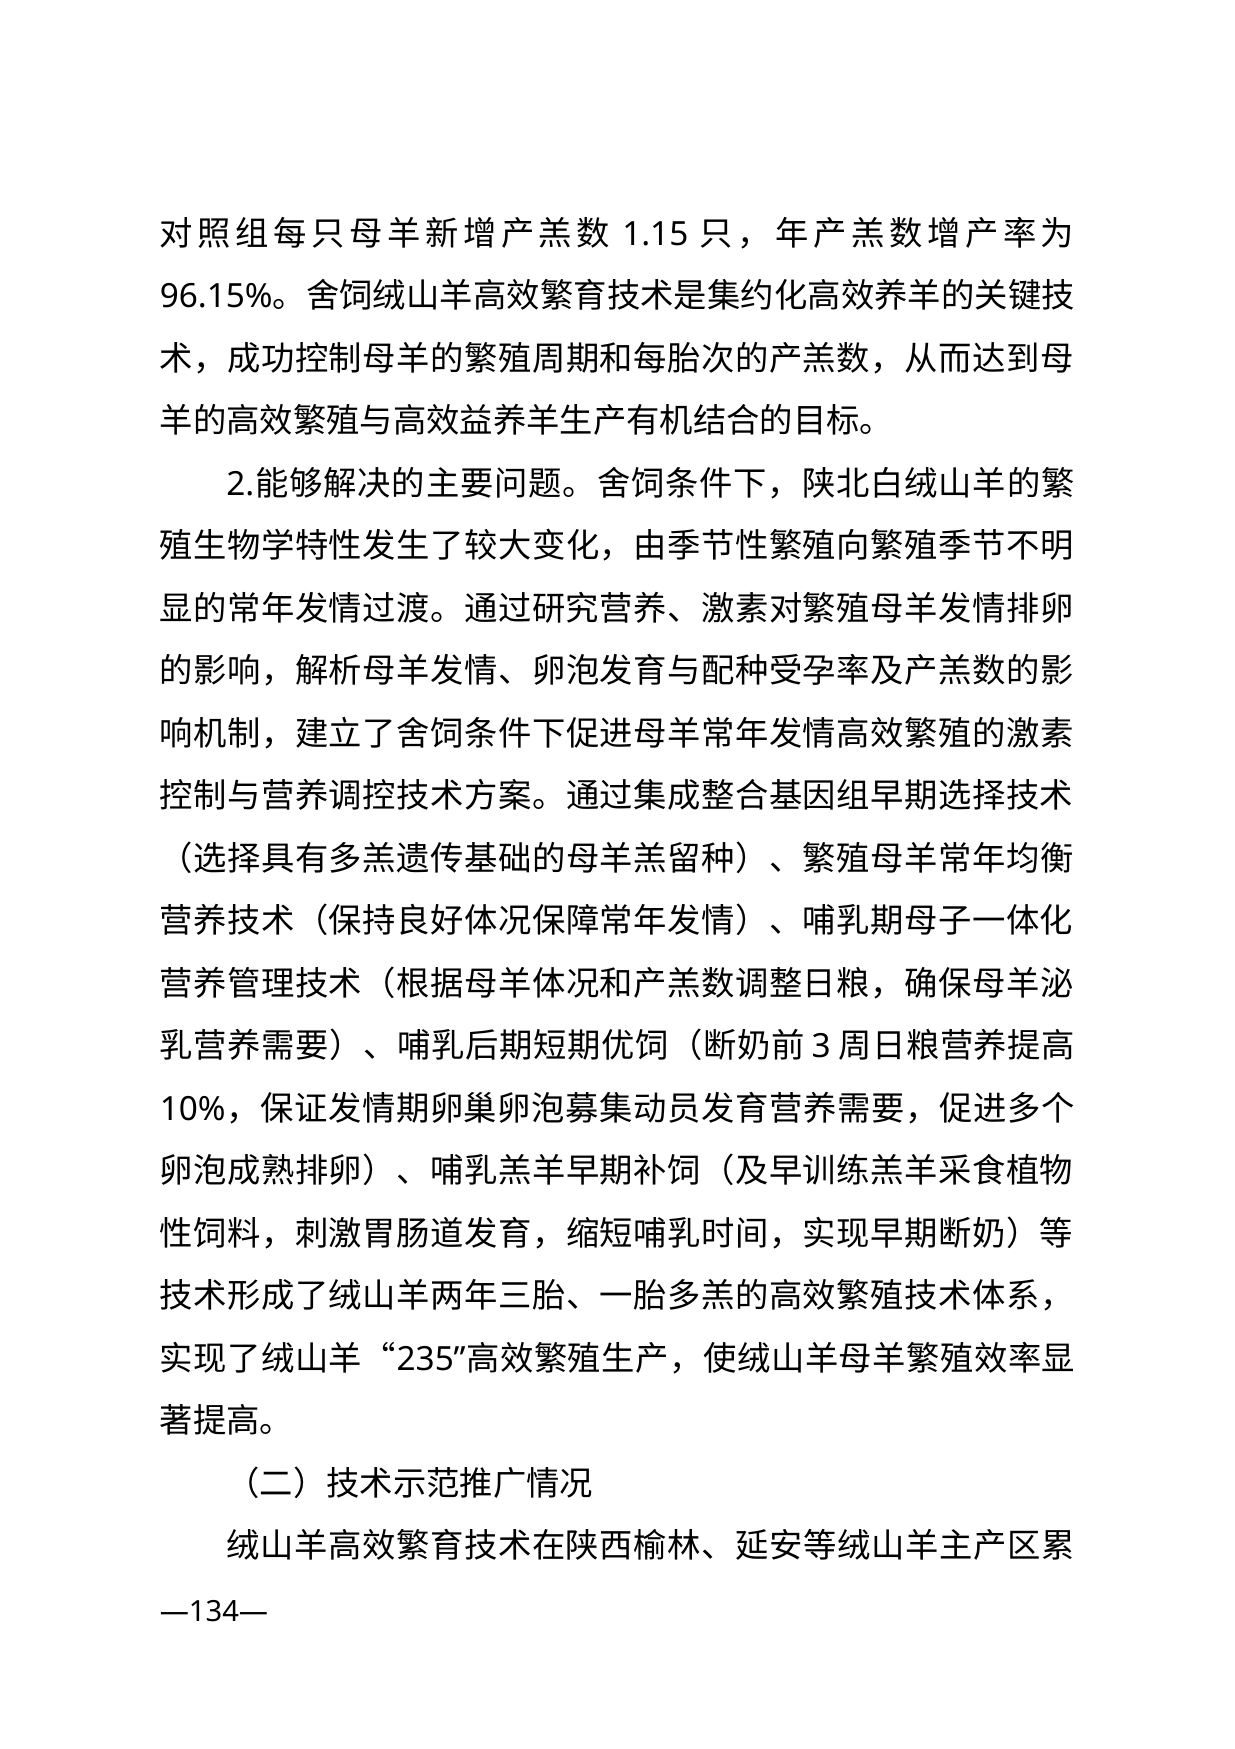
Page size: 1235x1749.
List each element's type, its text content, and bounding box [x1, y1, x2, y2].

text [159, 1507, 1075, 1570]
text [159, 195, 1075, 445]
text （二）技术示范推广情况 [159, 1445, 1075, 1507]
text 2.能够解决的主要问题。舍饲条件下，陕北白绒山羊的繁殖生物学特性发生了较大变化，由季节性繁殖向繁殖季节不明显的常年发情过渡。通过研究营养、激素对繁殖母羊发情排卵的影响，解析母羊发情、卵泡发育与配种受孕率及产羔数的影响机制，建立了舍饲条件下促进母羊常年发情高效繁殖的激素控制与营养调控技术方案。通过集成整合基因组早期选择技术（选择具有多羔遗传基础的母羊羔留种）、繁殖母羊常年均衡营养技术（保持良好体况保障常年发情）、哺乳期母子一体化营养管理技术（根据母羊体况和产羔数调整日粮，确保母羊泌乳营养需要）、哺乳后期短期优饲（断奶前3周日粮营养提高10%，保证发情期卵巢卵泡募集动员发育营养需要，促进多个卵泡成熟排卵）、哺乳羔羊早期补饲（及早训练羔羊采食植物性饲料，刺激胃肠道发育，缩短哺乳时间，实现早期断奶）等技术形成了绒山羊两年三胎、一胎多羔的高效繁殖技术体系，实现了绒山羊“235”高效繁殖生产，使绒山羊母羊繁殖效率显著提高。 [159, 445, 1075, 1445]
